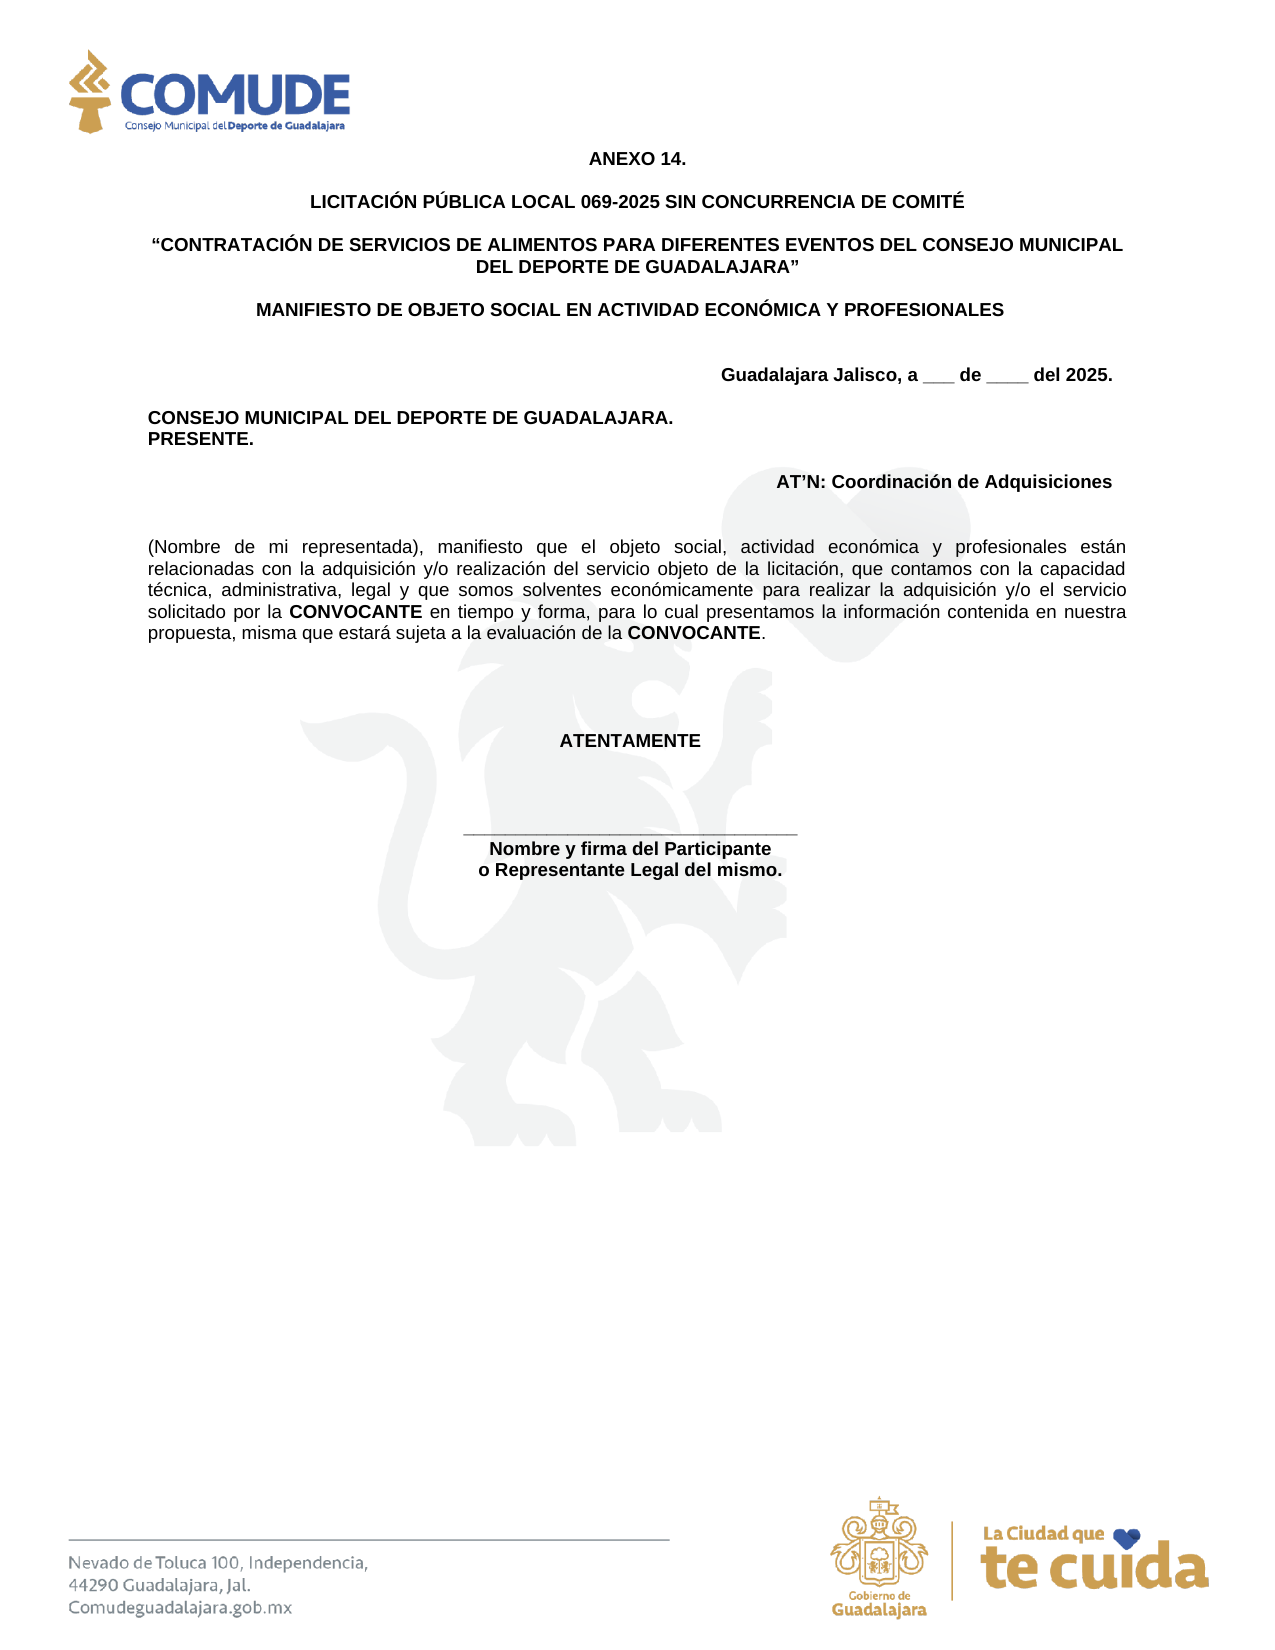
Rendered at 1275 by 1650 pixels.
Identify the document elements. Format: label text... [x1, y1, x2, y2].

text PRESENTE. [148, 428, 1113, 449]
text ________________________________ [148, 816, 1113, 838]
text o Representante Legal del mismo. [148, 859, 1113, 881]
picture [5, 5, 1273, 1646]
text Guadalajara Jalisco, a ___ de ____ del 2025. [148, 363, 1113, 385]
text ATENTAMENTE [148, 730, 1113, 751]
text “CONTRATACIÓN DE SERVICIOS DE ALIMENTOS PARA DIFERENTES EVENTOS DEL CONSEJO MUNICIPAL DEL DEPORTE DE GUADALAJARA” [148, 234, 1127, 277]
text (Nombre de mi representada), manifiesto que el objeto social, actividad económica y profesionales están relacionadas con la adquisición y/o realización del servicio objeto de la licitación, que contamos con la capacidad técnica, administrativa, legal y que somos solventes económicamente para realizar la adquisición y/o el servicio solicitado por la CONVOCANTE en tiempo y forma, para lo cual presentamos la información contenida en nuestra propuesta, misma que estará sujeta a la evaluación de la CONVOCANTE. [148, 536, 1127, 644]
text ANEXO 14. [148, 148, 1127, 169]
text Nombre y firma del Participante [148, 838, 1113, 859]
text LICITACIÓN PÚBLICA LOCAL 069-2025 SIN CONCURRENCIA DE COMITÉ [148, 191, 1127, 212]
text AT’N: Coordinación de Adquisiciones [148, 471, 1113, 493]
text CONSEJO MUNICIPAL DEL DEPORTE DE GUADALAJARA. [148, 406, 1113, 428]
text MANIFIESTO DE OBJETO SOCIAL EN ACTIVIDAD ECONÓMICA Y PROFESIONALES [148, 299, 1113, 320]
